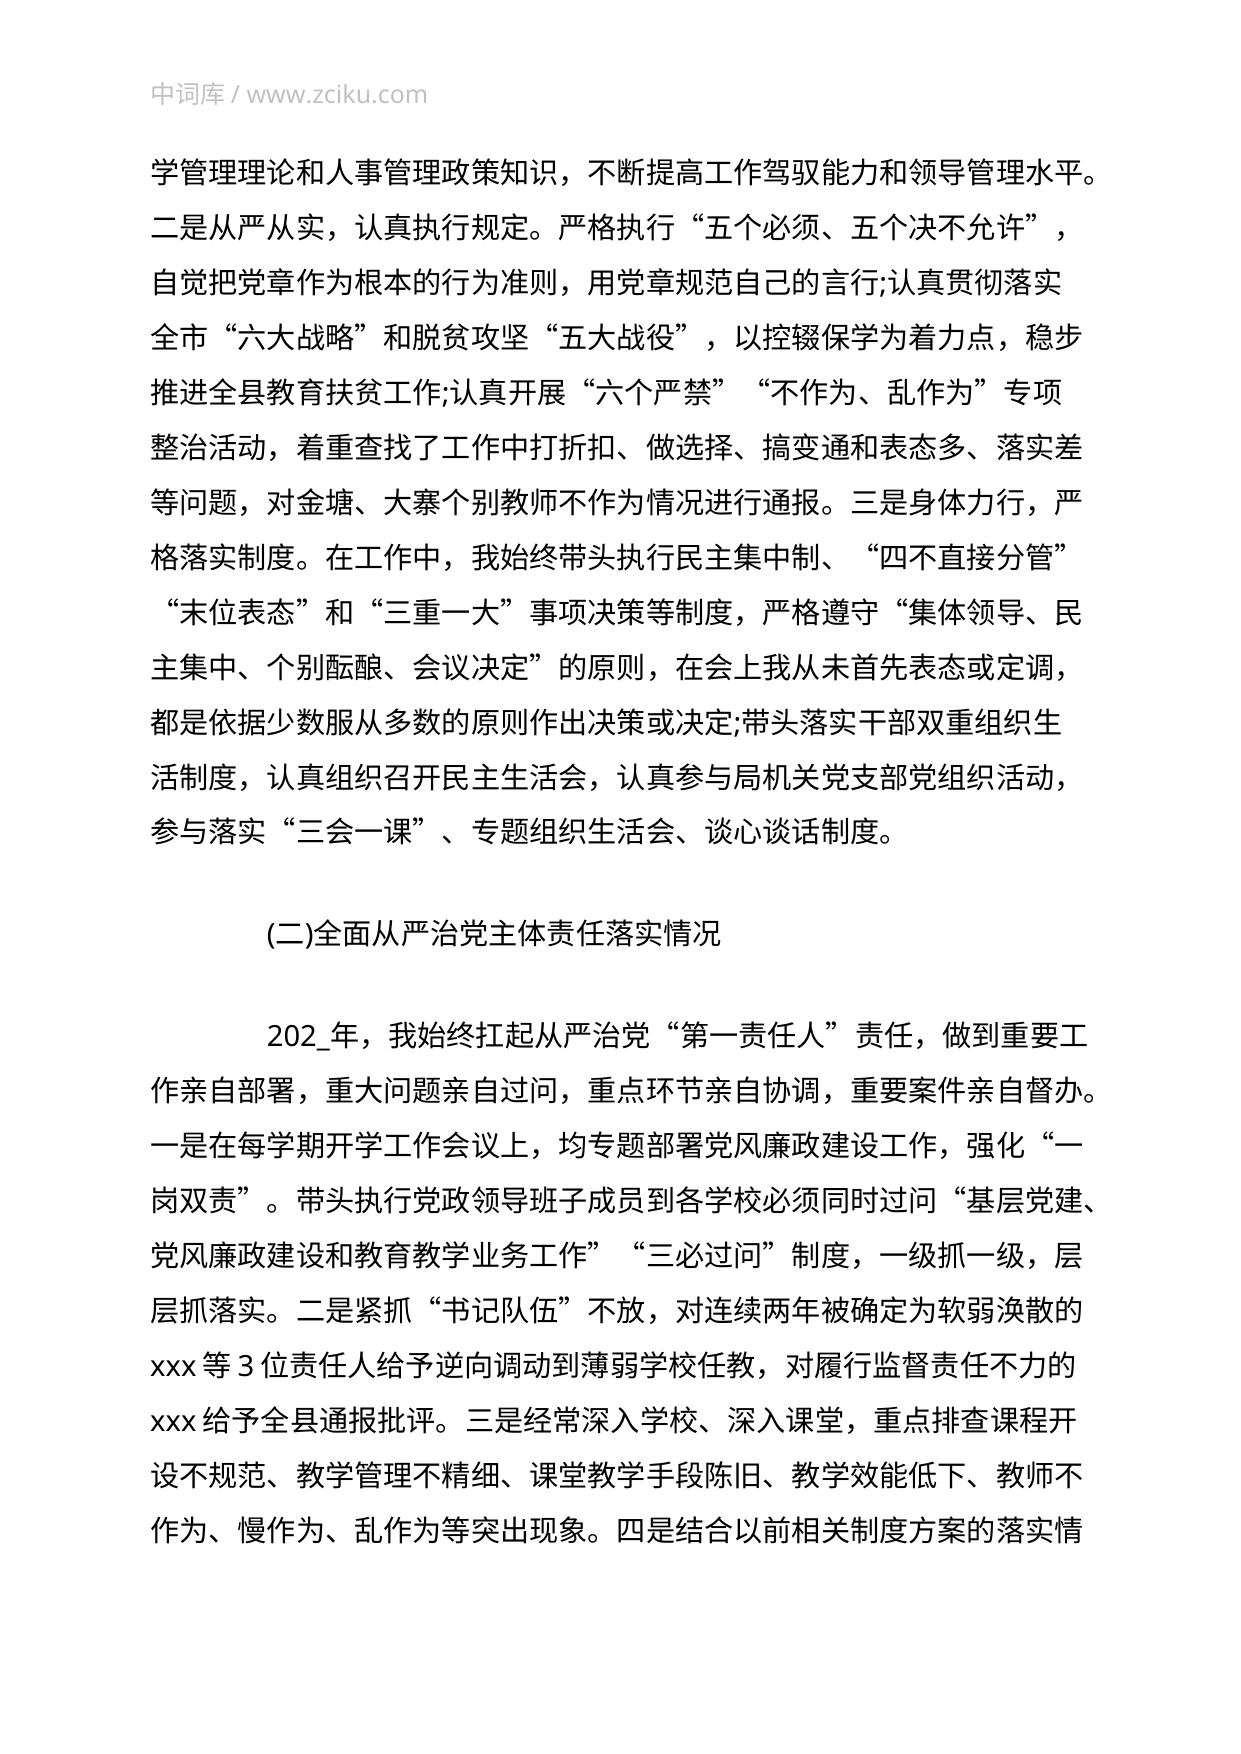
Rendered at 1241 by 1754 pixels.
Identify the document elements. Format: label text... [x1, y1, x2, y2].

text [150, 150, 1090, 851]
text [150, 1013, 1090, 1549]
text (二)全面从严治党主体责任落实情况 [150, 911, 1090, 953]
